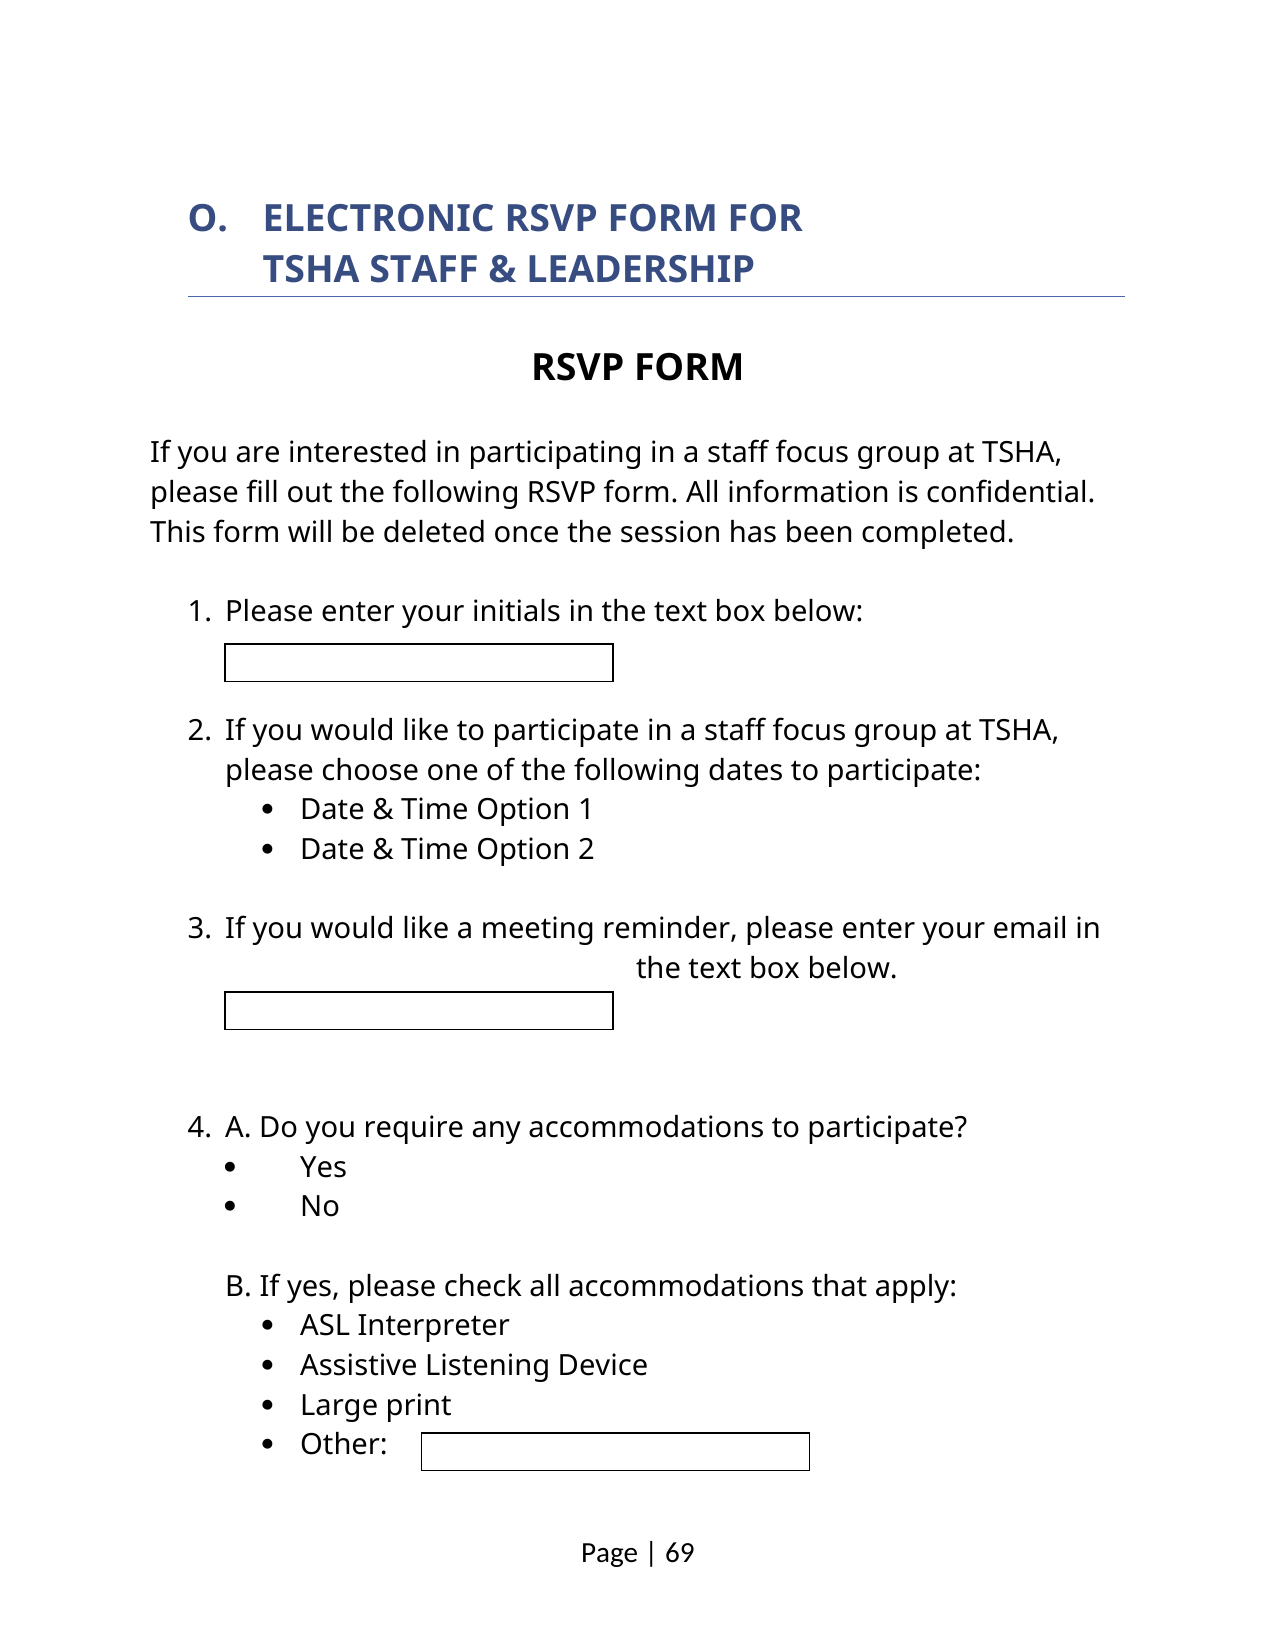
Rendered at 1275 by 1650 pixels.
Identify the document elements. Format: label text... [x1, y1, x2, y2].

list If you would like to participate in a staff focus group at TSHA, please choose one of the following dates to participate: [187, 709, 1125, 789]
list Yes [225, 1146, 1125, 1186]
text If you are interested in participating in a staff focus group at TSHA, please fill out the following RSVP form. All information is confidential. This form will be deleted once the session has been completed. [150, 431, 1125, 551]
list If you would like a meeting reminder, please enter your email in the text box below. [187, 908, 1125, 987]
text B. If yes, please check all accommodations that apply: [225, 1265, 1125, 1304]
subtitle ELECTRONIC RSVP FORM FOR TSHA STAFF & LEADERSHIP [187, 192, 1125, 297]
text RSVP FORM [150, 341, 1125, 392]
list A. Do you require any accommodations to participate? [187, 1106, 1125, 1146]
list Please enter your initials in the text box below: [187, 590, 1125, 630]
list Date & Time Option 1 [262, 789, 1125, 828]
list No [225, 1186, 1125, 1225]
list Large print [262, 1384, 1125, 1424]
list Date & Time Option 2 [262, 828, 1125, 868]
list Assistive Listening Device [262, 1344, 1125, 1384]
list Other: [262, 1424, 1125, 1463]
list ASL Interpreter [262, 1304, 1125, 1344]
